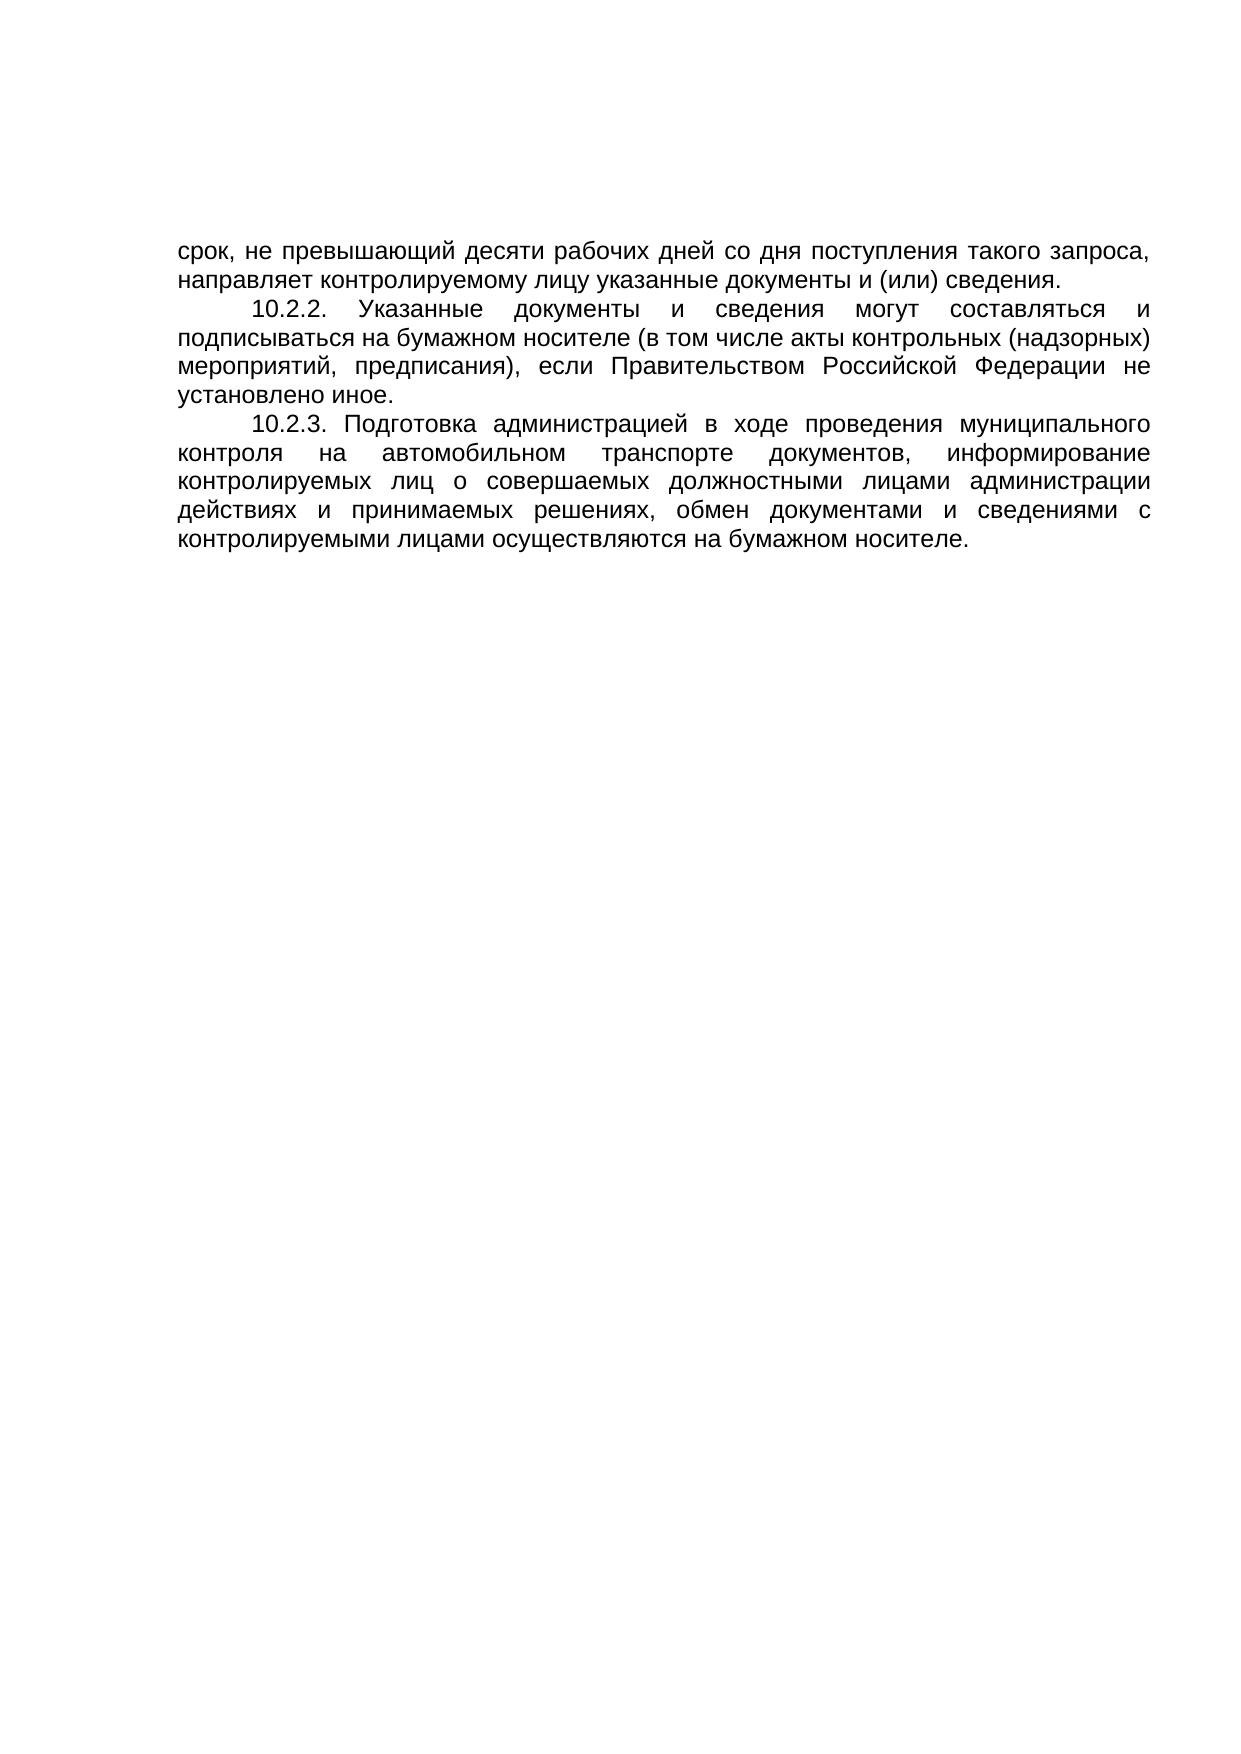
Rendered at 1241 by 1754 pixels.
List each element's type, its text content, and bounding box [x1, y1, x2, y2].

text 10.2.2. Указанные документы и сведения могут составляться и подписываться на бумажном носителе (в том числе акты контрольных (надзорных) мероприятий, предписания), если Правительством Российской Федерации не установлено иное. [177, 294, 1152, 409]
text 10.2.3. Подготовка администрацией в ходе проведения муниципального контроля на автомобильном транспорте документов, информирование контролируемых лиц о совершаемых должностными лицами администрации действиях и принимаемых решениях, обмен документами и сведениями с контролируемыми лицами осуществляются на бумажном носителе. [177, 409, 1152, 552]
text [177, 236, 1152, 294]
